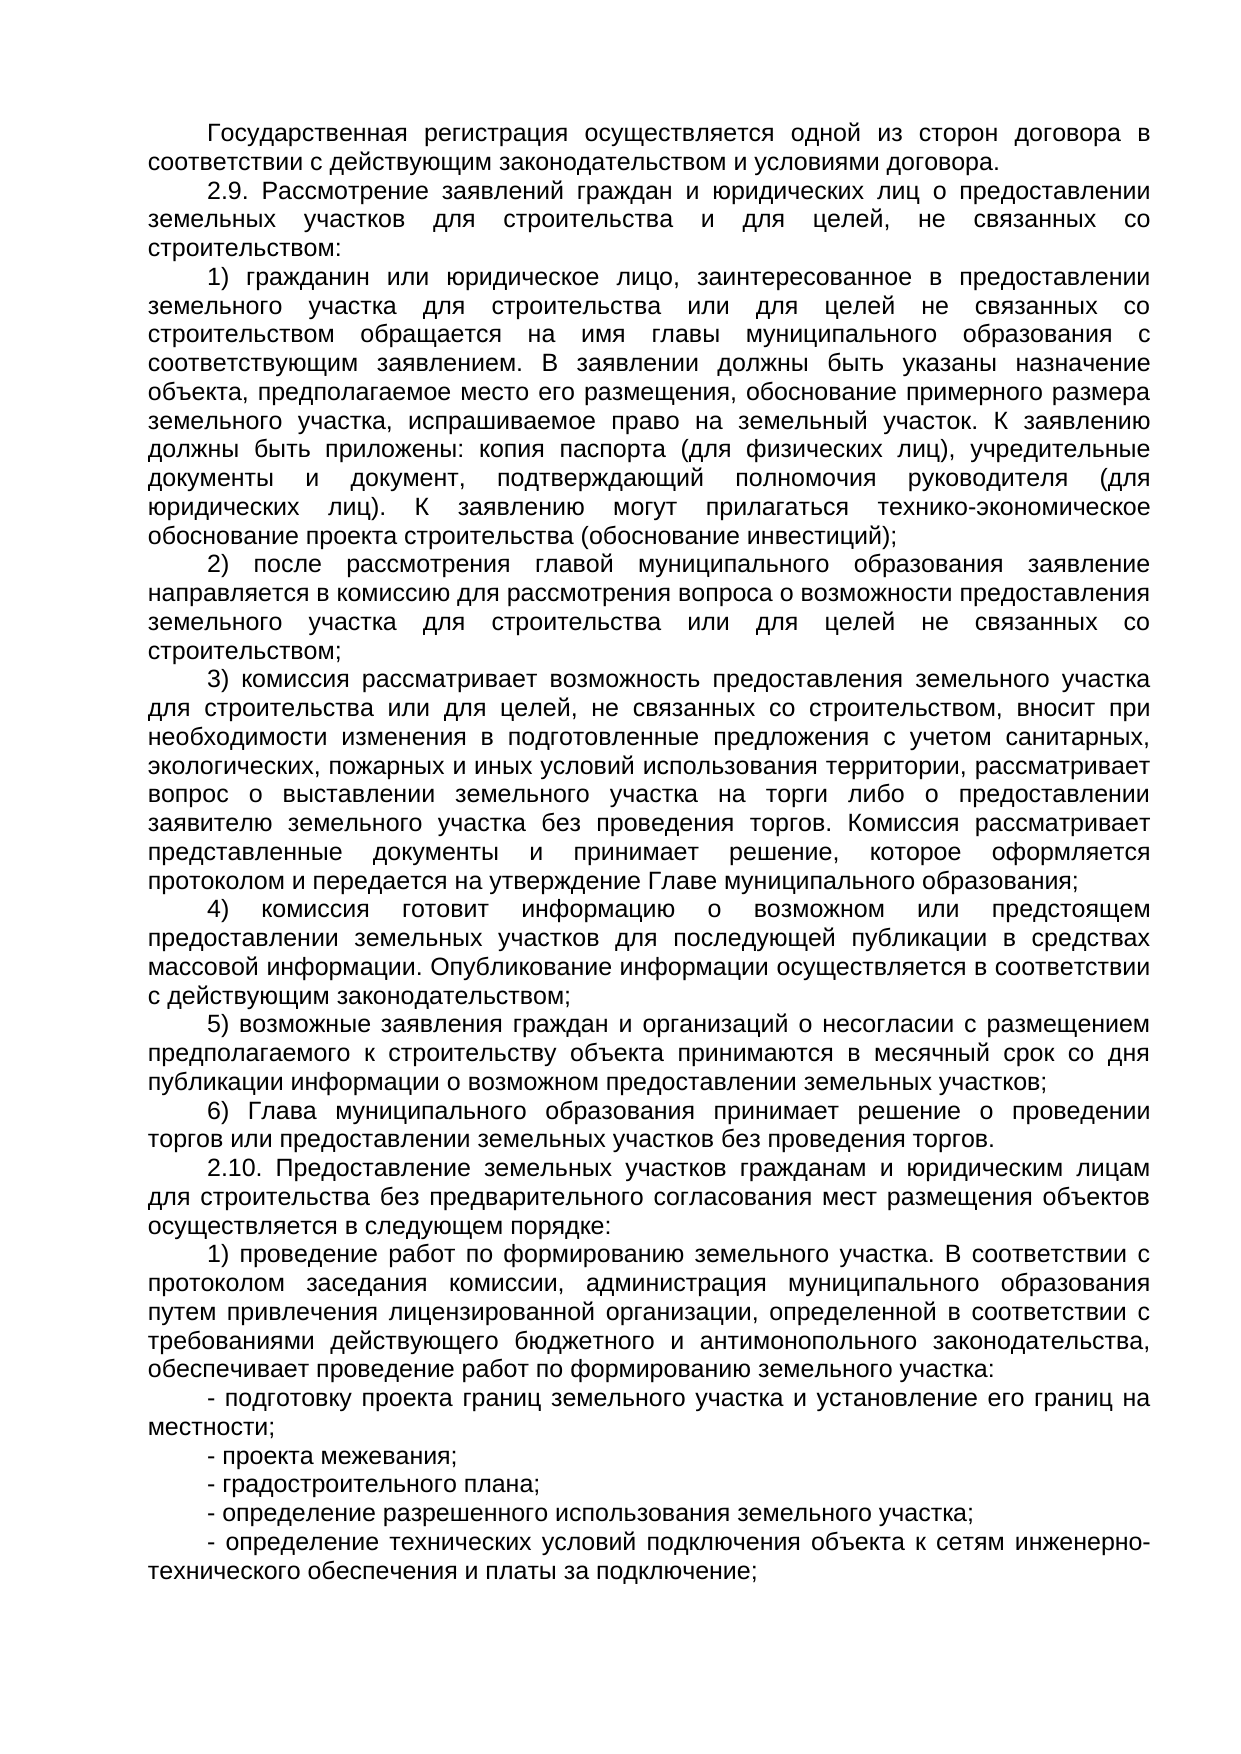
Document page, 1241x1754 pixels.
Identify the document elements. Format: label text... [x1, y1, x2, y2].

text 2.9. Рассмотрение заявлений граждан и юридических лиц о предоставлении земельных участков для строительства и для целей, не связанных со строительством: [148, 176, 1152, 262]
text 1) проведение работ по формированию земельного участка. В соответствии с протоколом заседания комиссии, администрация муниципального образования путем привлечения лицензированной организации, определенной в соответствии с требованиями действующего бюджетного и антимонопольного законодательства, обеспечивает проведение работ по формированию земельного участка: [148, 1239, 1152, 1383]
text 4) комиссия готовит информацию о возможном или предстоящем предоставлении земельных участков для последующей публикации в средствах массовой информации. Опубликование информации осуществляется в соответствии с действующим законодательством; [148, 894, 1152, 1009]
text - проекта межевания; [148, 1441, 1152, 1469]
text 5) возможные заявления граждан и организаций о несогласии с размещением предполагаемого к строительству объекта принимаются в месячный срок со дня публикации информации о возможном предоставлении земельных участков; [148, 1009, 1152, 1096]
text - градостроительного плана; [148, 1469, 1152, 1498]
text 2.10. Предоставление земельных участков гражданам и юридическим лицам для строительства без предварительного согласования мест размещения объектов осуществляется в следующем порядке: [148, 1153, 1152, 1239]
text 1) гражданин или юридическое лицо, заинтересованное в предоставлении земельного участка для строительства или для целей не связанных со строительством обращается на имя главы муниципального образования с соответствующим заявлением. В заявлении должны быть указаны назначение объекта, предполагаемое место его размещения, обоснование примерного размера земельного участка, испрашиваемое право на земельный участок. К заявлению должны быть приложены: копия паспорта (для физических лиц), учредительные документы и документ, подтверждающий полномочия руководителя (для юридических лиц). К заявлению могут прилагаться технико-экономическое обоснование проекта строительства (обоснование инвестиций); [148, 262, 1152, 549]
text - определение технических условий подключения объекта к сетям инженерно-технического обеспечения и платы за подключение; [148, 1527, 1152, 1584]
text 2) после рассмотрения главой муниципального образования заявление направляется в комиссию для рассмотрения вопроса о возможности предоставления земельного участка для строительства или для целей не связанных со строительством; [148, 549, 1152, 664]
text Государственная регистрация осуществляется одной из сторон договора в соответствии с действующим законодательством и условиями договора. [148, 118, 1152, 176]
text - определение разрешенного использования земельного участка; [148, 1498, 1152, 1527]
text - подготовку проекта границ земельного участка и установление его границ на местности; [148, 1383, 1152, 1441]
text 3) комиссия рассматривает возможность предоставления земельного участка для строительства или для целей, не связанных со строительством, вносит при необходимости изменения в подготовленные предложения с учетом санитарных, экологических, пожарных и иных условий использования территории, рассматривает вопрос о выставлении земельного участка на торги либо о предоставлении заявителю земельного участка без проведения торгов. Комиссия рассматривает представленные документы и принимает решение, которое оформляется протоколом и передается на утверждение Главе муниципального образования; [148, 664, 1152, 894]
text 6) Глава муниципального образования принимает решение о проведении торгов или предоставлении земельных участков без проведения торгов. [148, 1096, 1152, 1153]
